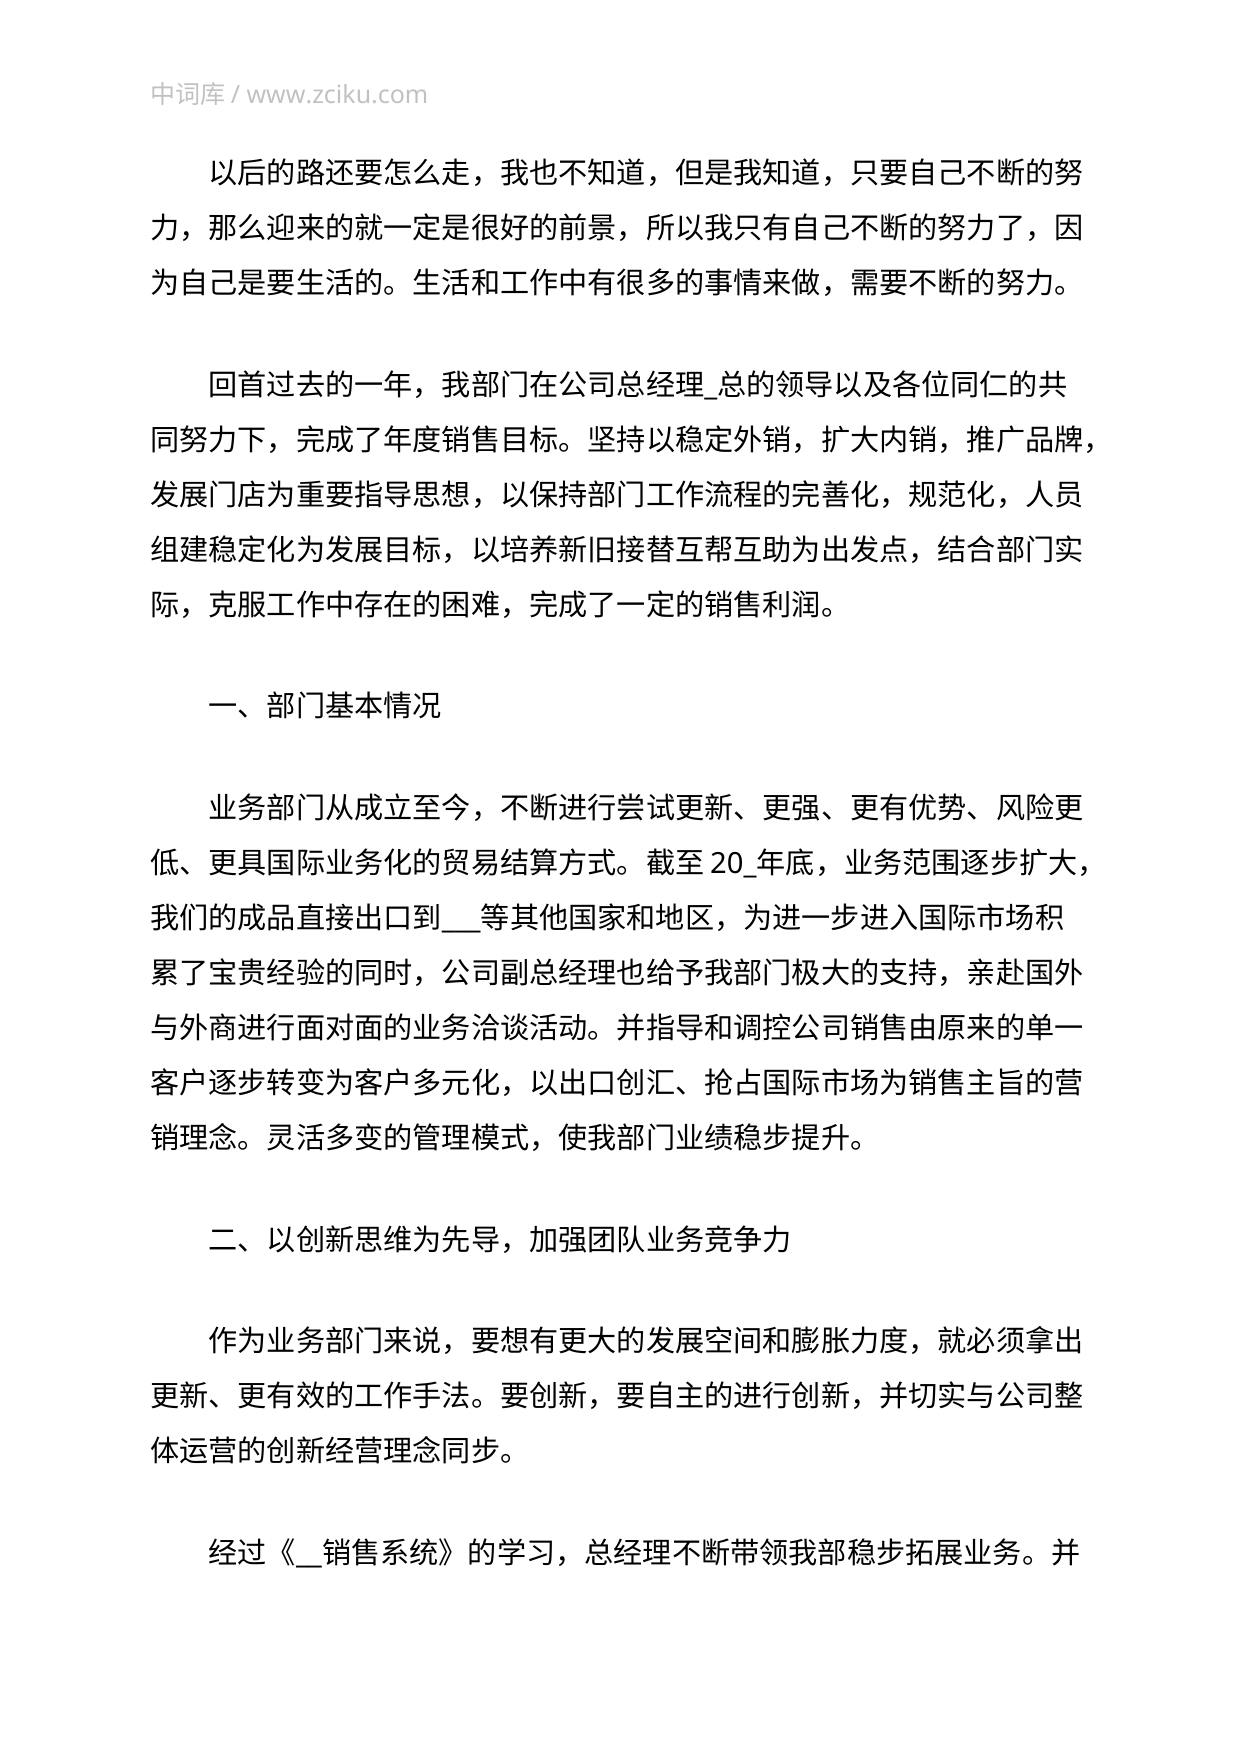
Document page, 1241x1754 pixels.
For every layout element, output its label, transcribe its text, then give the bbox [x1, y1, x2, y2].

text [150, 1529, 1090, 1572]
text 作为业务部门来说，要想有更大的发展空间和膨胀力度，就必须拿出更新、更有效的工作手法。要创新，要自主的进行创新，并切实与公司整体运营的创新经营理念同步。 [150, 1318, 1090, 1470]
text 一、部门基本情况 [150, 683, 1090, 725]
text 业务部门从成立至今，不断进行尝试更新、更强、更有优势、风险更低、更具国际业务化的贸易结算方式。截至20_年底，业务范围逐步扩大，我们的成品直接出口到___等其他国家和地区，为进一步进入国际市场积累了宝贵经验的同时，公司副总经理也给予我部门极大的支持，亲赴国外与外商进行面对面的业务洽谈活动。并指导和调控公司销售由原来的单一客户逐步转变为客户多元化，以出口创汇、抢占国际市场为销售主旨的营销理念。灵活多变的管理模式，使我部门业绩稳步提升。 [150, 785, 1090, 1157]
text 回首过去的一年，我部门在公司总经理_总的领导以及各位同仁的共同努力下，完成了年度销售目标。坚持以稳定外销，扩大内销，推广品牌，发展门店为重要指导思想，以保持部门工作流程的完善化，规范化，人员组建稳定化为发展目标，以培养新旧接替互帮互助为出发点，结合部门实际，克服工作中存在的困难，完成了一定的销售利润。 [150, 362, 1090, 623]
text 以后的路还要怎么走，我也不知道，但是我知道，只要自己不断的努力，那么迎来的就一定是很好的前景，所以我只有自己不断的努力了，因为自己是要生活的。生活和工作中有很多的事情来做，需要不断的努力。 [150, 150, 1090, 302]
text 二、以创新思维为先导，加强团队业务竞争力 [150, 1216, 1090, 1258]
